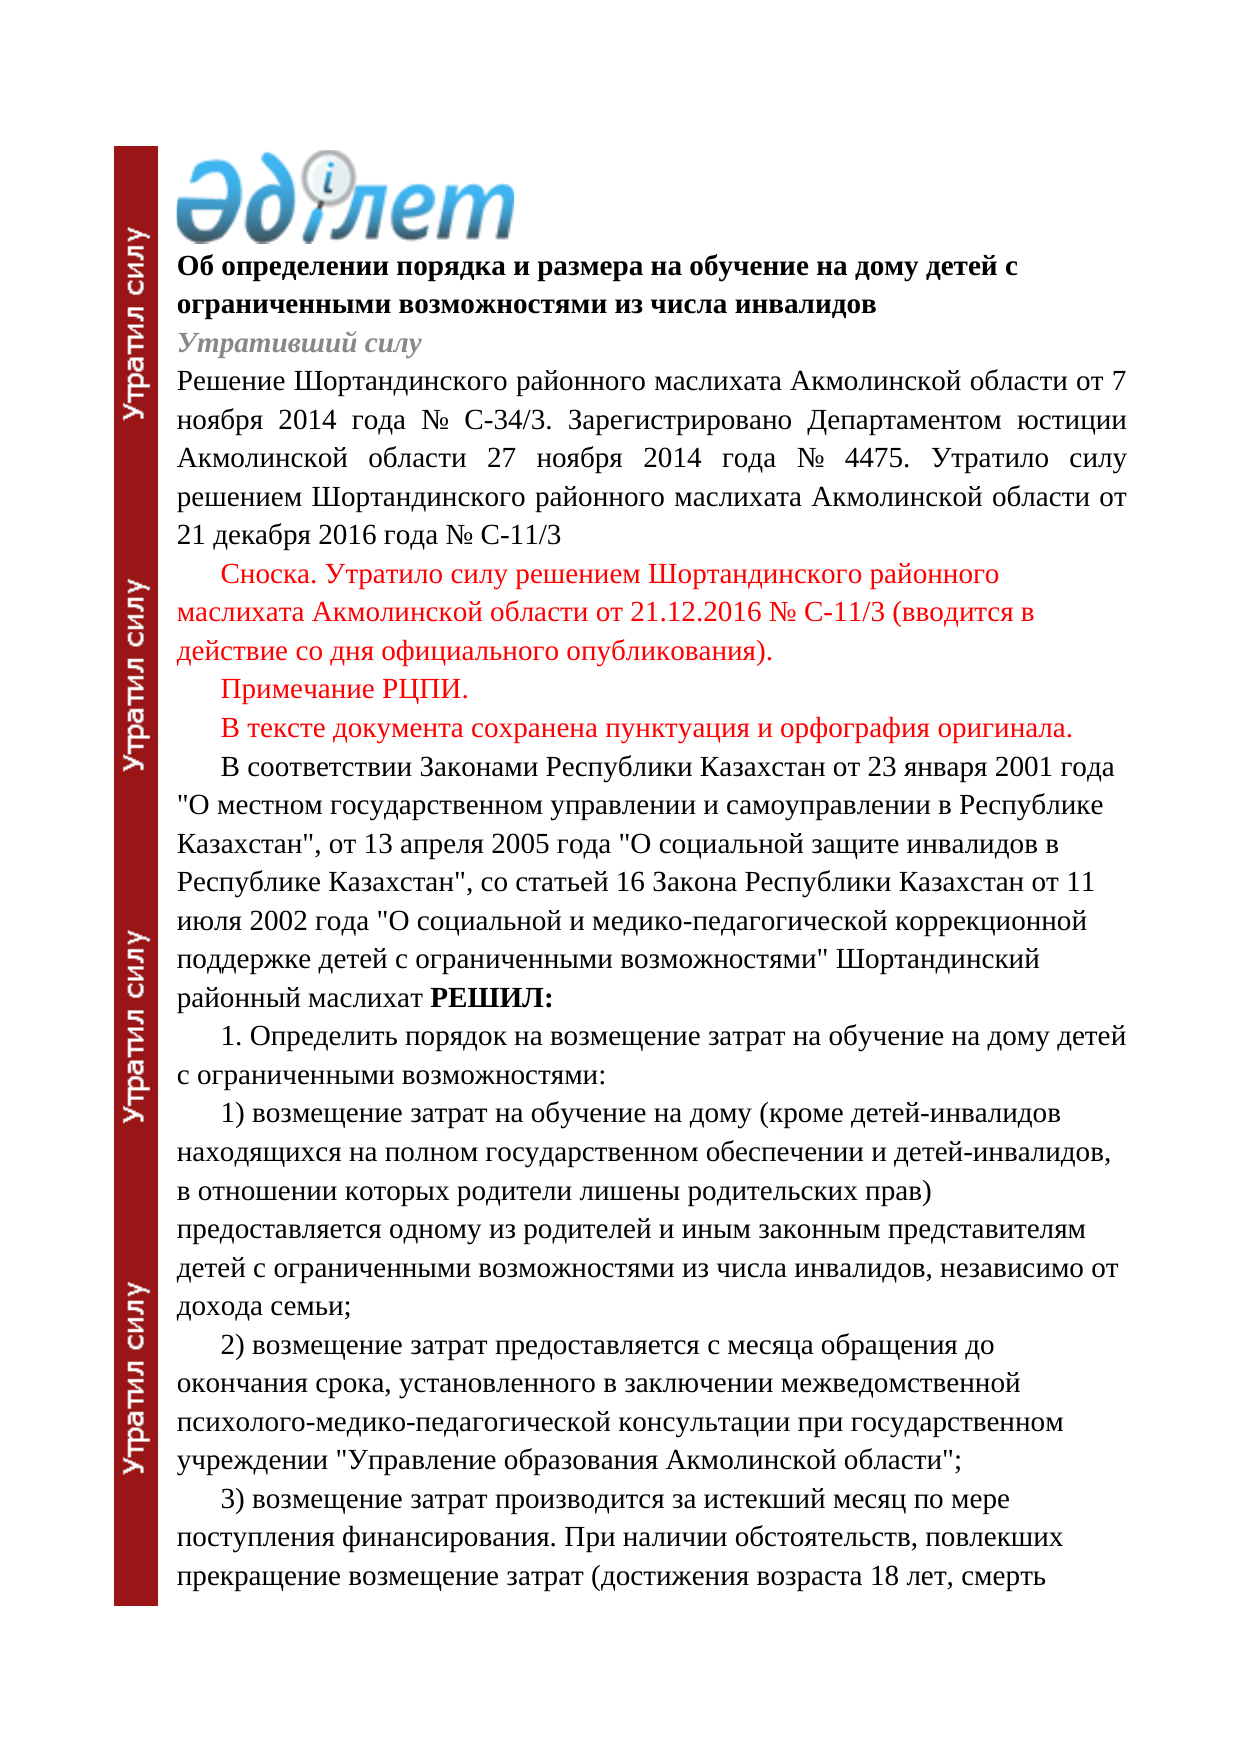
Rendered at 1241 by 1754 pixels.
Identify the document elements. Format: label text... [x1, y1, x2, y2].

picture [114, 320, 158, 325]
picture [114, 358, 158, 363]
text Утративший силу [112, 325, 1128, 358]
picture [176, 150, 515, 244]
picture [114, 551, 158, 556]
text Об определении порядка и размера на обучение на дому детей с ограниченными возможностями из числа инвалидов [112, 248, 1128, 320]
picture [114, 1592, 158, 1606]
text Решение Шортандинского районного маслихата Акмолинской области от 7 ноября 2014 года № С-34/3. Зарегистрировано Департаментом юстиции Акмолинской области 27 ноября 2014 года № 4475. Утратило силу решением Шортандинского районного маслихата Акмолинской области от 21 декабря 2016 года № С-11/3 [112, 363, 1128, 551]
picture [114, 146, 158, 248]
